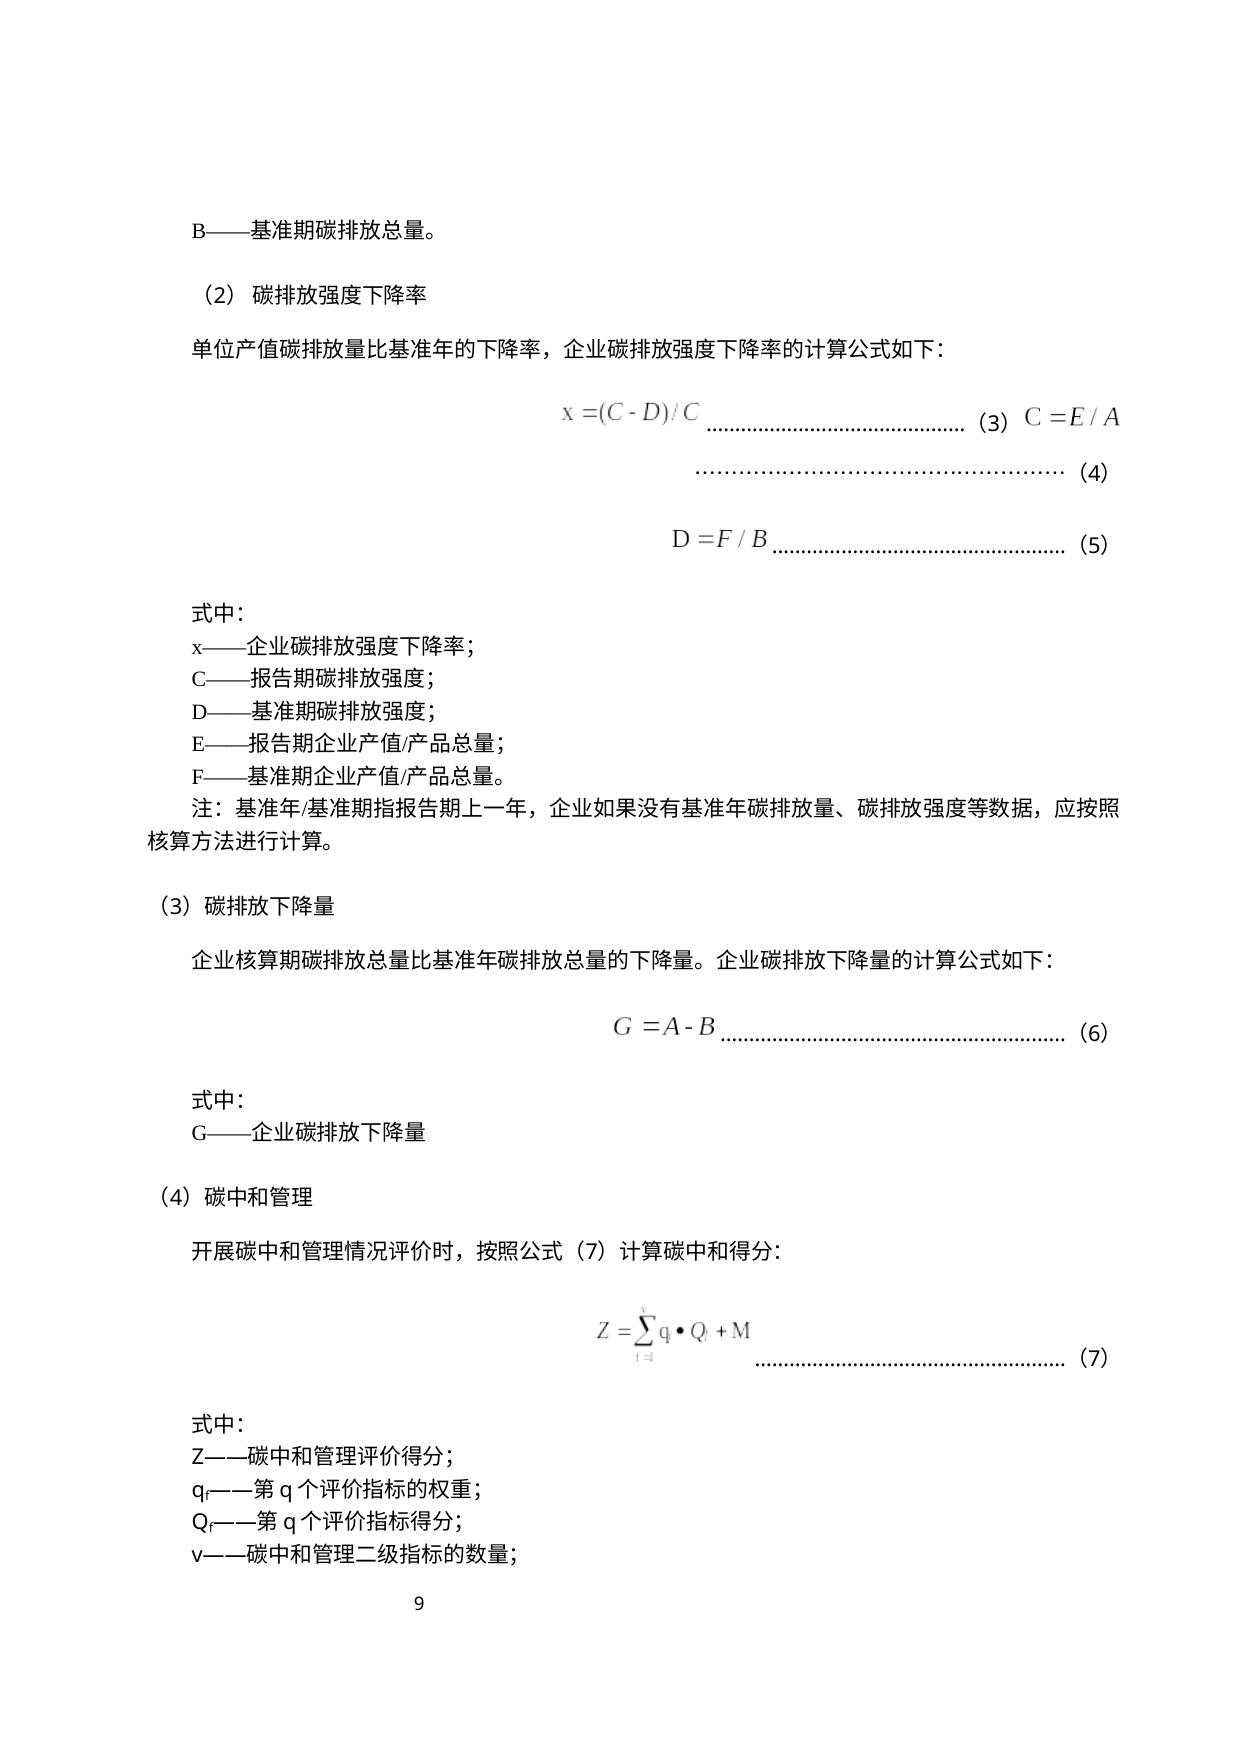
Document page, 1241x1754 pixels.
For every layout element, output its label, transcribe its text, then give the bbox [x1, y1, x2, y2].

text C——报告期碳排放强度； [148, 661, 1122, 693]
text x——企业碳排放强度下降率； [148, 628, 1122, 661]
list 碳中和管理 [148, 1180, 1122, 1212]
text Z——碳中和管理评价得分； [148, 1439, 1122, 1471]
text 企业核算期碳排放总量比基准年碳排放总量的下降量。企业碳排放下降量的计算公式如下： [148, 942, 1122, 975]
text D——基准期碳排放强度； [148, 693, 1122, 726]
text ………………………………………（3）……………………………………………（4） [148, 386, 1122, 488]
text F——基准期企业产值/产品总量。 [148, 758, 1122, 791]
text G——企业碳排放下降量 [148, 1115, 1122, 1147]
text ……………………………………………………（6） [148, 996, 1122, 1061]
text 式中： [148, 596, 1122, 628]
text 单位产值碳排放量比基准年的下降率，企业碳排放强度下降率的计算公式如下： [148, 332, 1122, 364]
text 式中： [148, 1082, 1122, 1115]
list 碳排放下降量 [148, 888, 1122, 921]
text 注：基准年/基准期指报告期上一年，企业如果没有基准年碳排放量、碳排放强度等数据，应按照核算方法进行计算。 [148, 791, 1122, 856]
text v——碳中和管理二级指标的数量； [148, 1536, 1122, 1569]
text E——报告期企业产值/产品总量； [148, 726, 1122, 758]
text qf——第q个评价指标的权重； [148, 1471, 1122, 1504]
text ……………………………………………（5） [148, 509, 1122, 574]
text 开展碳中和管理情况评价时，按照公式（7）计算碳中和得分： [148, 1234, 1122, 1266]
text （2） 碳排放强度下降率 [148, 278, 1122, 311]
text 式中： [148, 1406, 1122, 1439]
text ………………………………………………（7） [148, 1288, 1122, 1385]
text B——基准期碳排放总量。 [148, 213, 1122, 246]
text Qf——第q个评价指标得分； [148, 1504, 1122, 1536]
